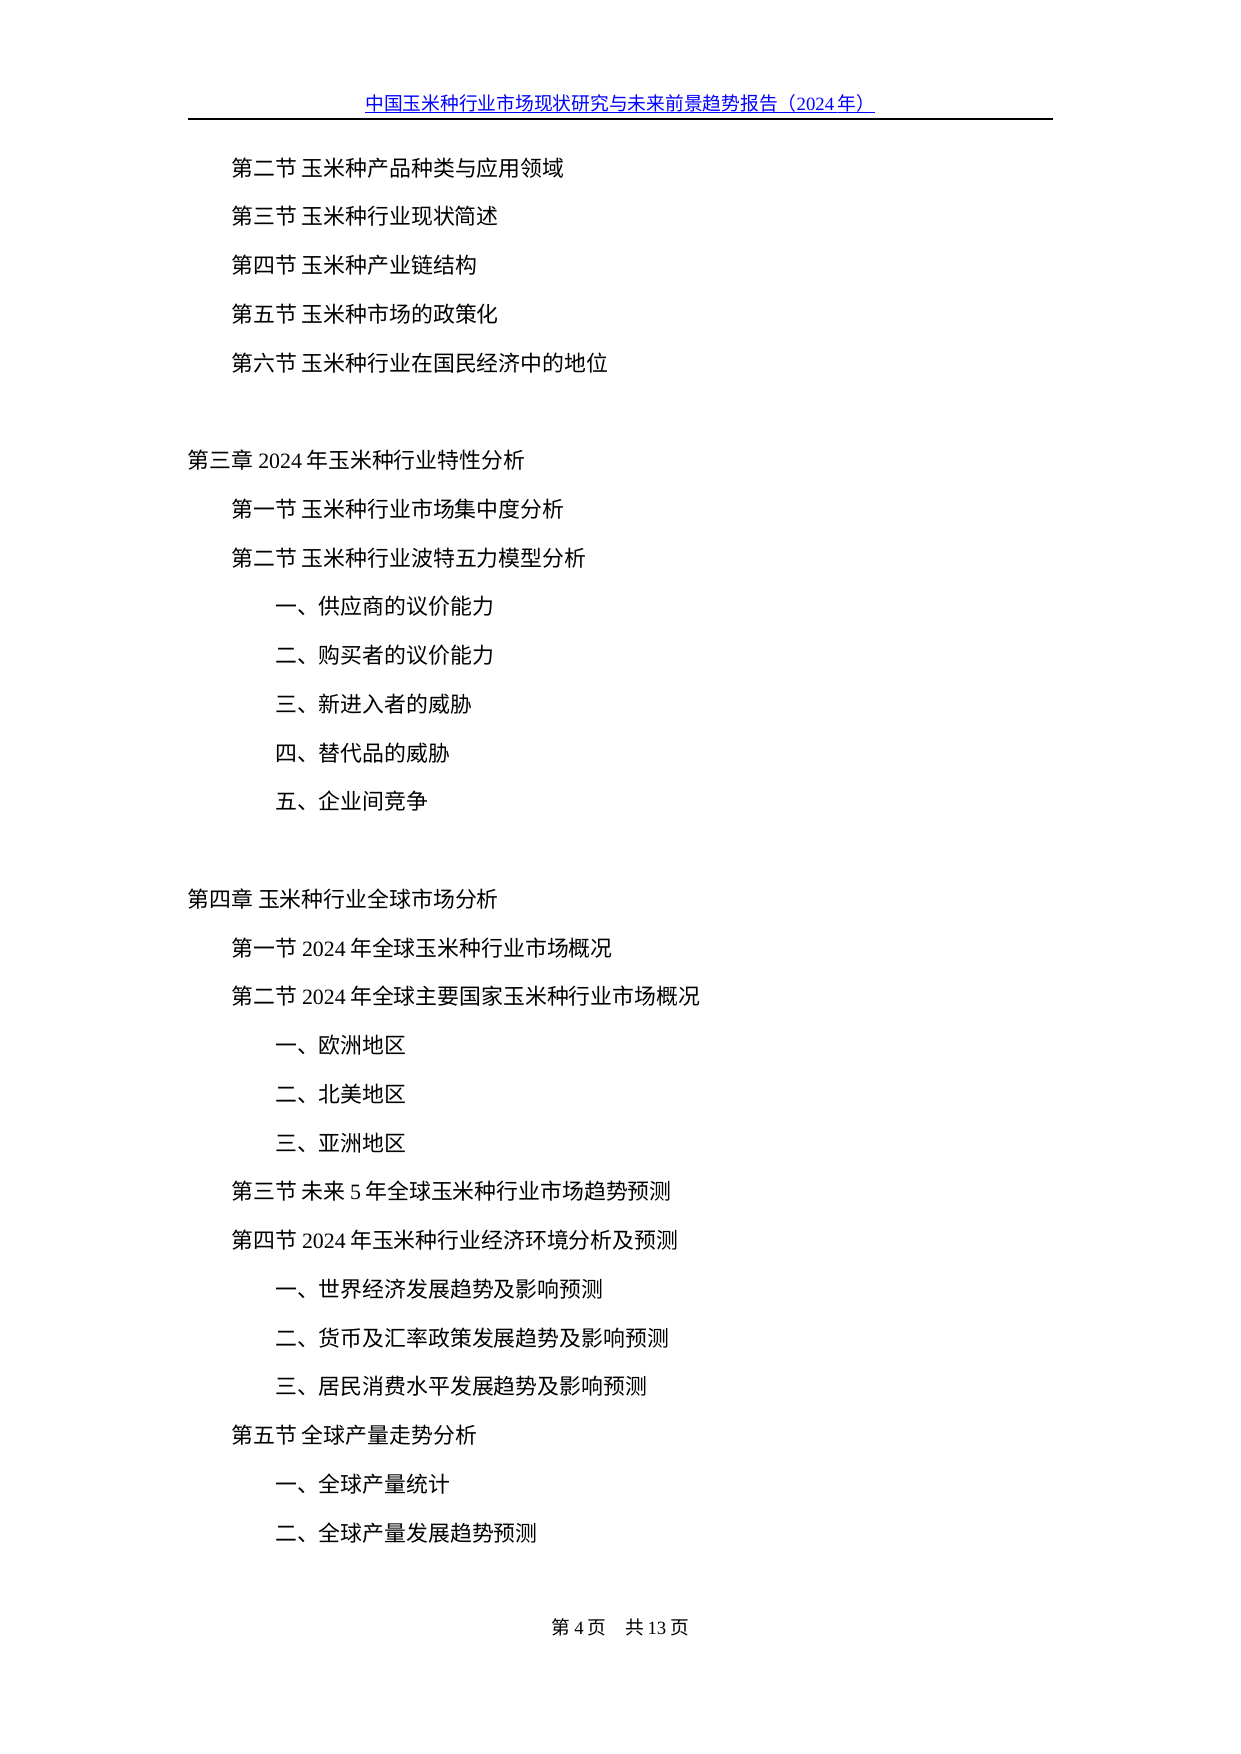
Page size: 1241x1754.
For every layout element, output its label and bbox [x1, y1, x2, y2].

text [187, 150, 1053, 1548]
